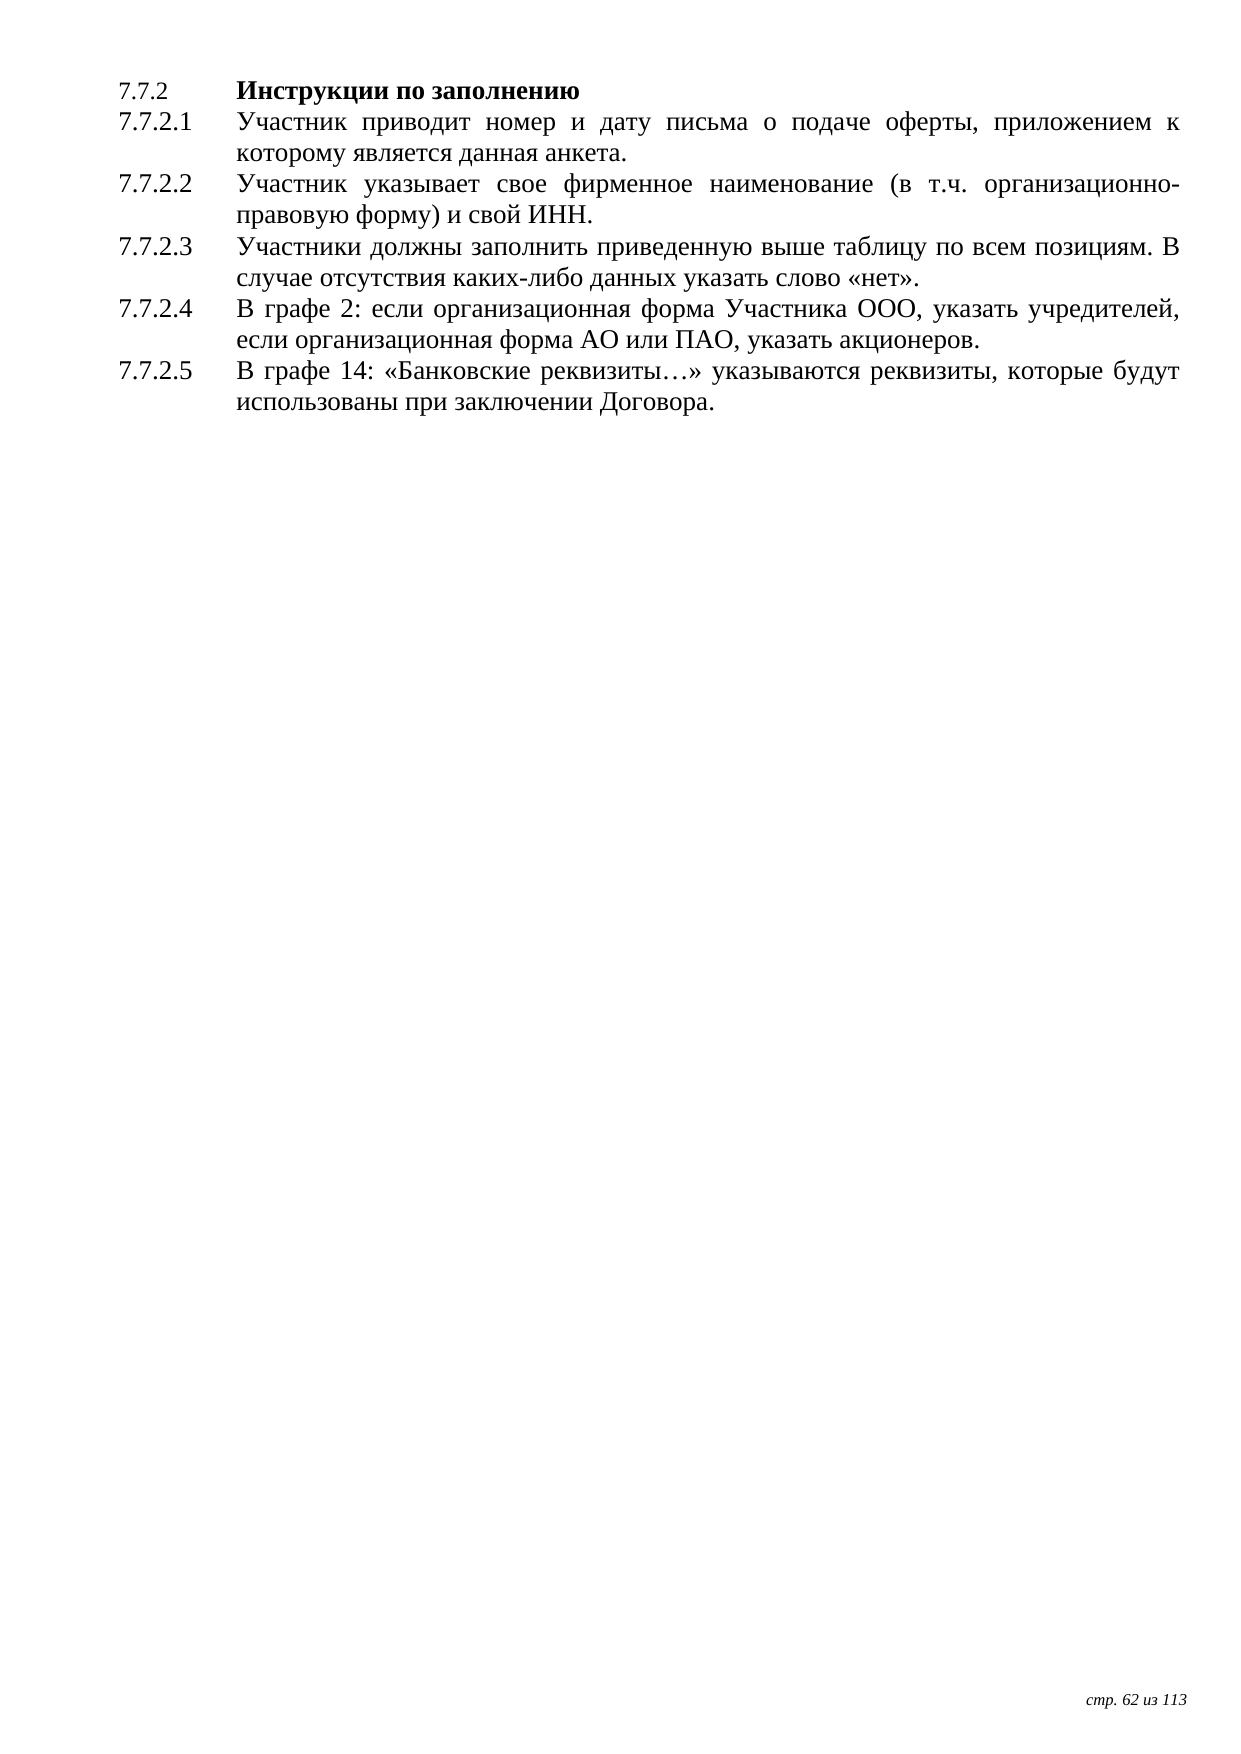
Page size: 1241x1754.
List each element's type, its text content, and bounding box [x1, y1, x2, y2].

text Участник приводит номер и дату письма о подаче оферты, приложением к которому является данная анкета. [118, 105, 1181, 167]
text Участники должны заполнить приведенную выше таблицу по всем позициям. В случае отсутствия каких-либо данных указать слово «нет». [118, 229, 1181, 292]
text Инструкции по заполнению [118, 74, 1181, 105]
text В графе 14: «Банковские реквизиты…» указываются реквизиты, которые будут использованы при заключении Договора. [118, 354, 1181, 416]
text Участник указывает свое фирменное наименование (в т.ч. организационно-правовую форму) и свой ИНН. [118, 167, 1181, 229]
text В графе 2: если организационная форма Участника ООО, указать учредителей, если организационная форма АО или ПАО, указать акционеров. [118, 292, 1181, 354]
